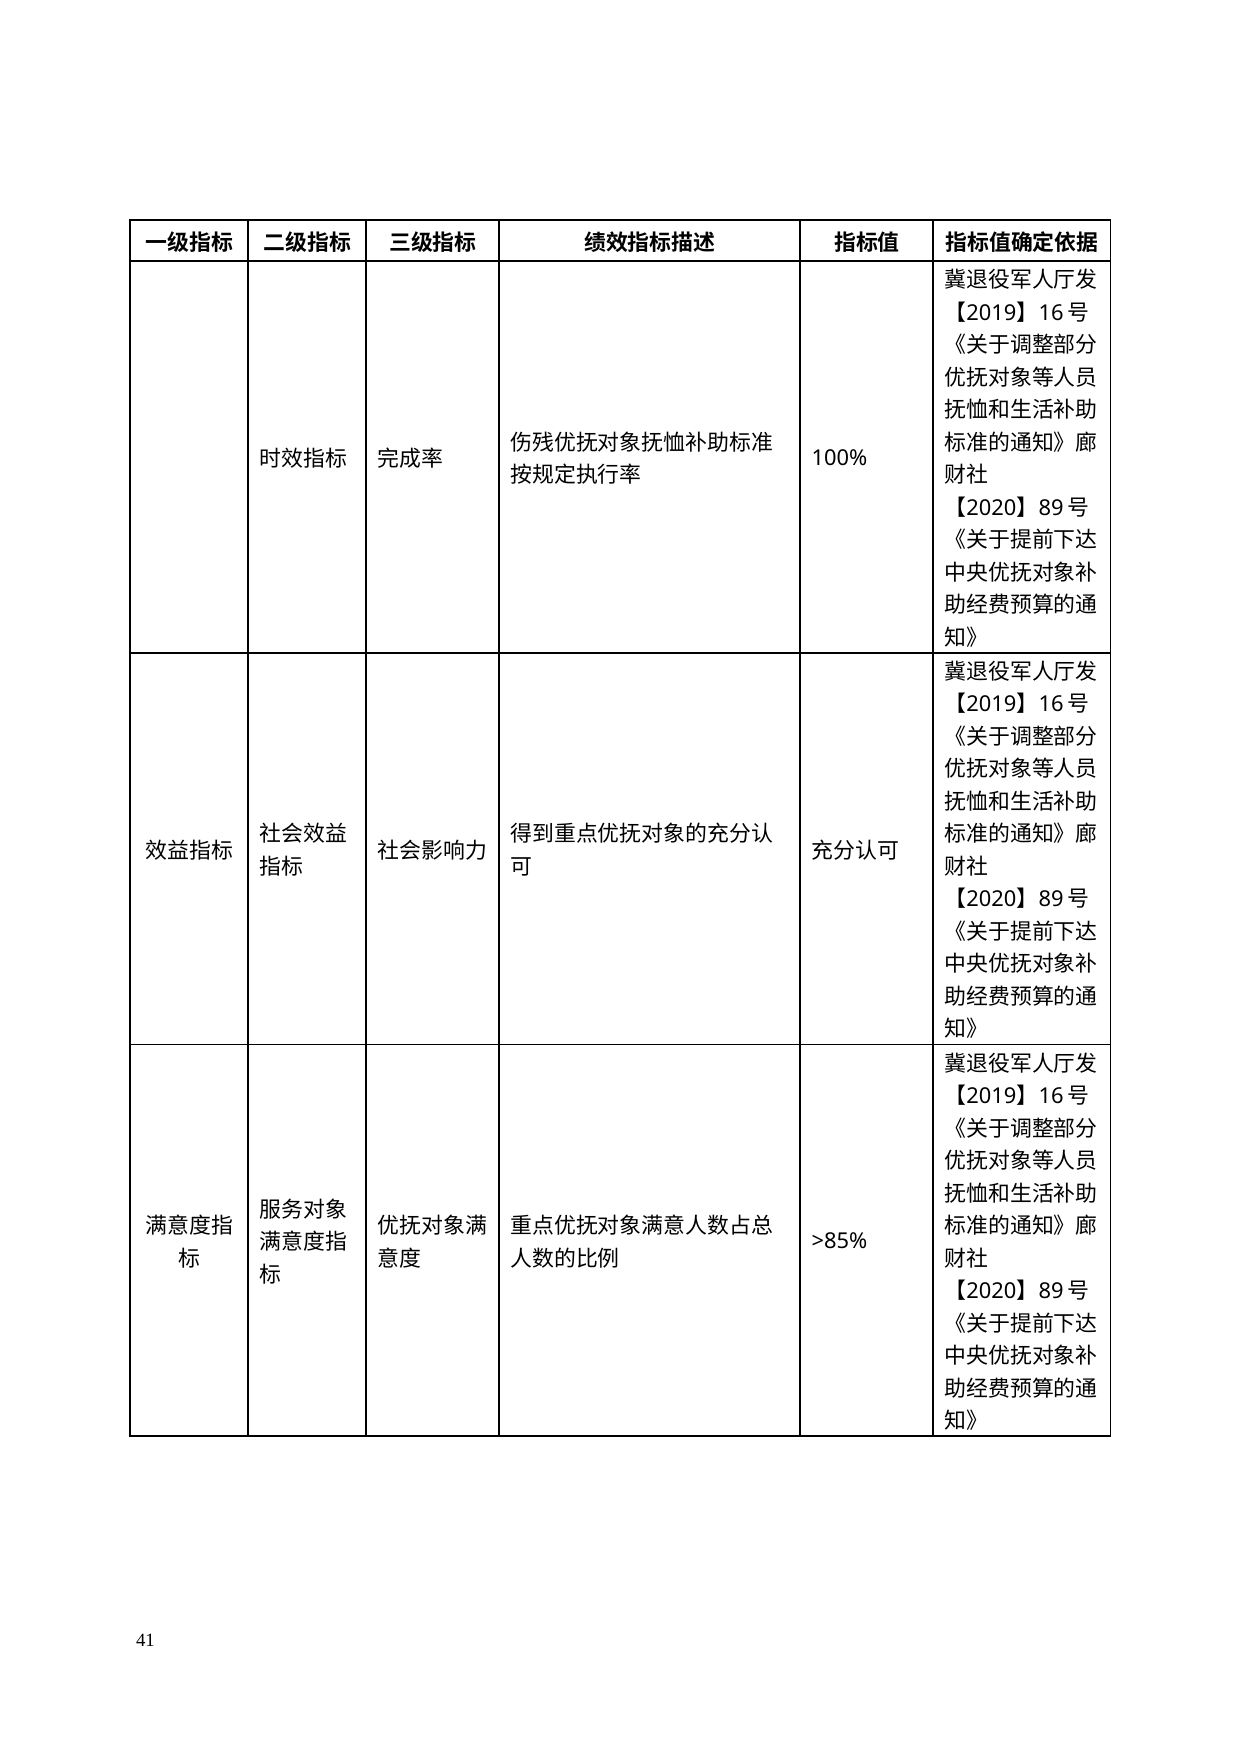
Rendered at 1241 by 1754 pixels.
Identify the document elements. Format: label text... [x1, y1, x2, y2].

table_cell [934, 262, 1110, 652]
table_cell 冀退役军人厅发【2019】16号《关于调整部分优抚对象等人员抚恤和生活补助标准的通知》廊财社【2020】89号《关于提前下达中央优抚对象补助经费预算的通知》 [934, 654, 1110, 1043]
table_header 二级指标 [249, 221, 365, 260]
table_cell 效益指标 [131, 654, 247, 1043]
table_cell 满意度指标 [131, 1045, 247, 1435]
table_cell 时效指标 [249, 262, 365, 652]
table_header 一级指标 [131, 221, 247, 260]
table_cell 完成率 [367, 262, 498, 652]
table_cell 重点优抚对象满意人数占总人数的比例 [500, 1045, 799, 1435]
table_header 指标值确定依据 [934, 221, 1110, 260]
table_cell 优抚对象满意度 [367, 1045, 498, 1435]
table_cell 社会影响力 [367, 654, 498, 1043]
table_cell 服务对象满意度指标 [249, 1045, 365, 1435]
table_cell 社会效益指标 [249, 654, 365, 1043]
table_header 绩效指标描述 [500, 221, 799, 260]
table_cell >85% [801, 1045, 932, 1435]
table_cell 冀退役军人厅发【2019】16号《关于调整部分优抚对象等人员抚恤和生活补助标准的通知》廊财社【2020】89号《关于提前下达中央优抚对象补助经费预算的通知》 [934, 1045, 1110, 1435]
table_header 指标值 [801, 221, 932, 260]
table_header 三级指标 [367, 221, 498, 260]
table_cell 100% [801, 262, 932, 652]
table_cell 充分认可 [801, 654, 932, 1043]
table_cell 得到重点优抚对象的充分认可 [500, 654, 799, 1043]
table_cell 伤残优抚对象抚恤补助标准按规定执行率 [500, 262, 799, 652]
